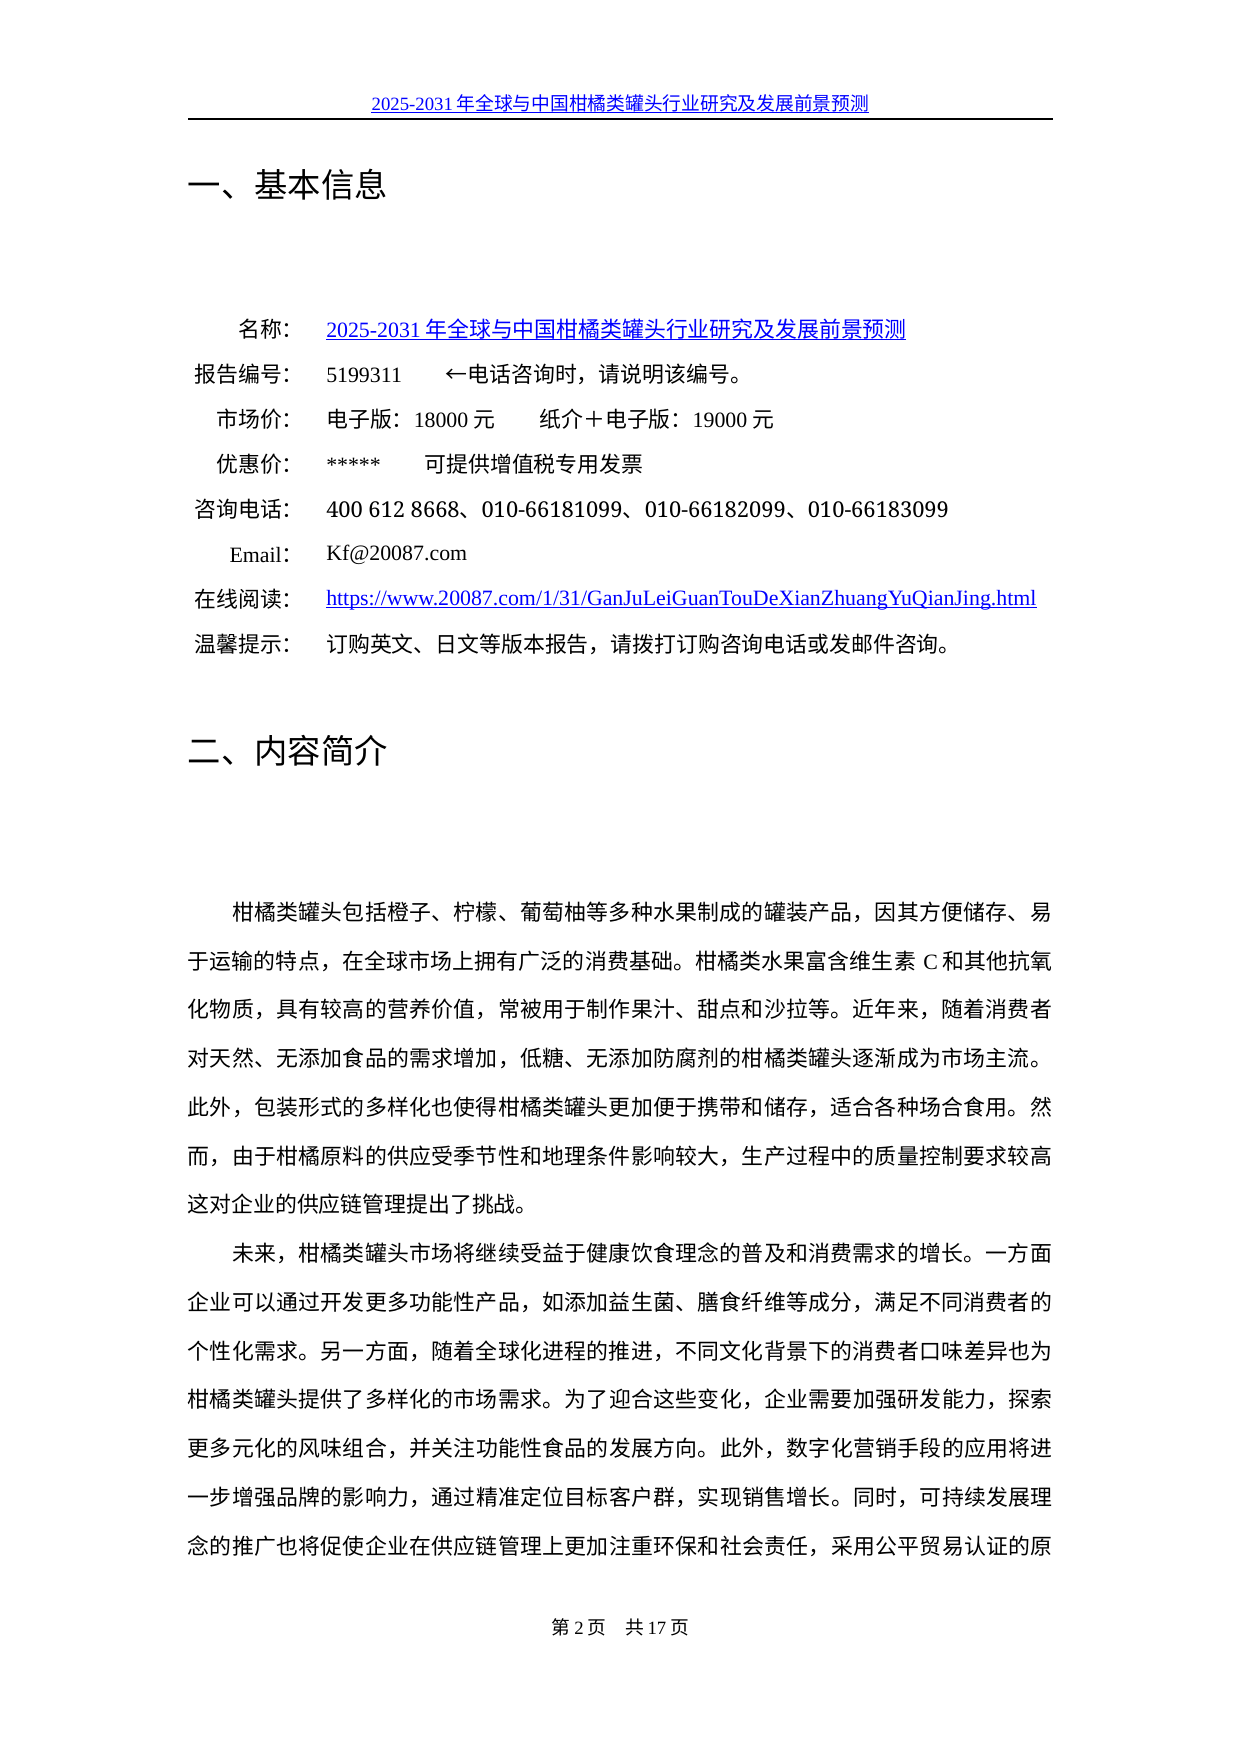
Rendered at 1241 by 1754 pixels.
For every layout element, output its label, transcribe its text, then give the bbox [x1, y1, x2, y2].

table_cell 在线阅读： [167, 582, 315, 627]
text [187, 894, 1053, 1561]
table_cell 市场价： [167, 402, 315, 447]
title 一、基本信息 [187, 150, 1053, 215]
table_cell 咨询电话： [167, 492, 315, 537]
table_cell 400 612 8668、010-66181099、010-66182099、010-66183099 [315, 492, 1073, 537]
table_cell 订购英文、日文等版本报告，请拨打订购咨询电话或发邮件咨询。 [315, 627, 1073, 672]
table_cell Kf@20087.com [315, 537, 1073, 582]
table_header 2025-2031年全球与中国柑橘类罐头行业研究及发展前景预测 [315, 312, 1073, 357]
table_cell [315, 582, 1073, 627]
table_cell 优惠价： [167, 447, 315, 492]
table_cell ***** 可提供增值税专用发票 [315, 447, 1073, 492]
table_cell 温馨提示： [167, 627, 315, 672]
title 二、内容简介 [187, 717, 1053, 782]
table_cell 电子版：18000 元 纸介＋电子版：19000 元 [315, 402, 1073, 447]
table_cell 报告编号： [167, 357, 315, 402]
table_cell Email： [167, 537, 315, 582]
table_header 名称： [167, 312, 315, 357]
table_cell 5199311 ←电话咨询时，请说明该编号。 [315, 357, 1073, 402]
